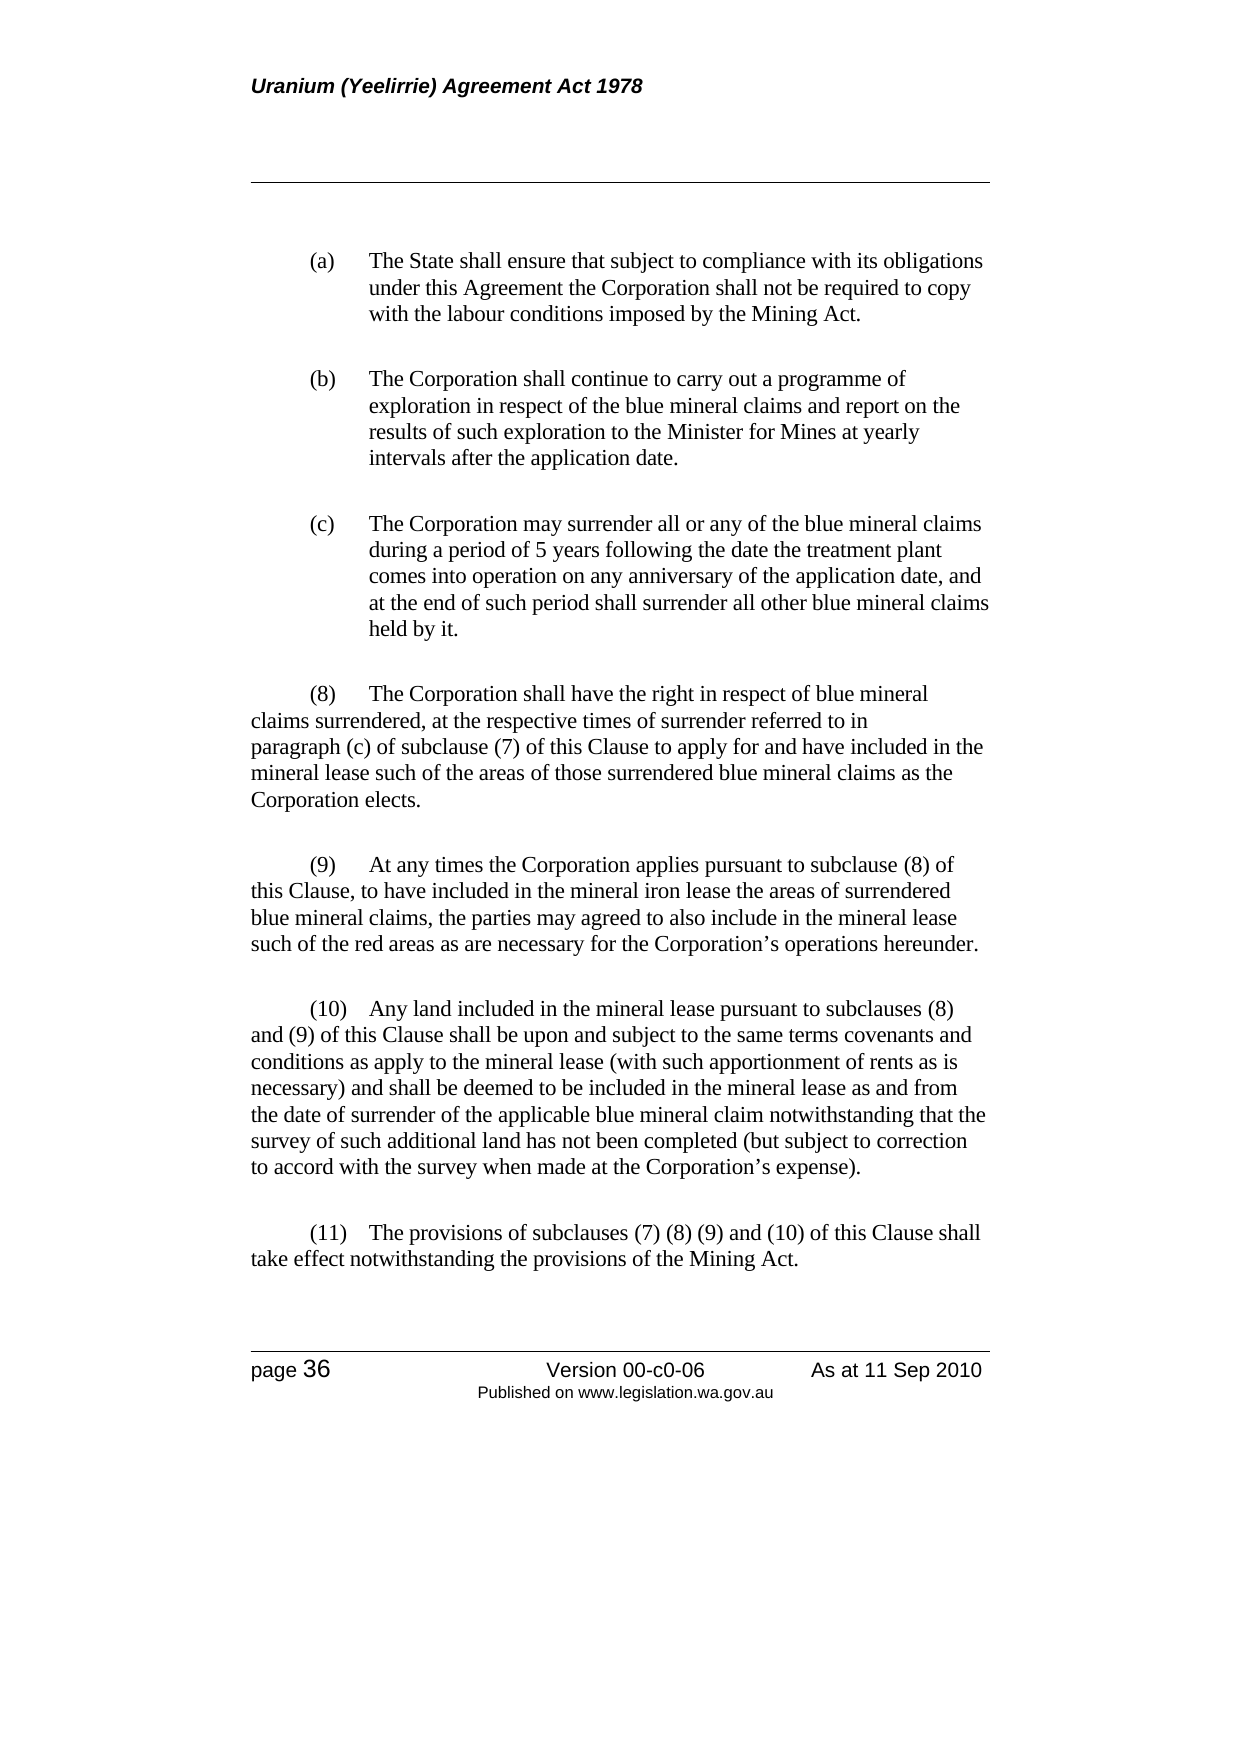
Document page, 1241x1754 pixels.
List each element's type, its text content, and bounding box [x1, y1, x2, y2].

text (a) The State shall ensure that subject to compliance with its obligations under this Agreement the Corporation shall not be required to copy with the labour conditions imposed by the Mining Act. [251, 247, 990, 327]
text (11) The provisions of subclauses (7) (8) (9) and (10) of this Clause shall take effect notwithstanding the provisions of the Mining Act. [251, 1218, 990, 1271]
text (10) Any land included in the mineral lease pursuant to subclauses (8) and (9) of this Clause shall be upon and subject to the same terms covenants and conditions as apply to the mineral lease (with such apportionment of rents as is necessary) and shall be deemed to be included in the mineral lease as and from the date of surrender of the applicable blue mineral claim notwithstanding that the survey of such additional land has not been completed (but subject to correction to accord with the survey when made at the Corporation’s expense). [251, 995, 990, 1180]
text (b) The Corporation shall continue to carry out a programme of exploration in respect of the blue mineral claims and report on the results of such exploration to the Minister for Mines at yearly intervals after the application date. [251, 365, 990, 471]
text (c) The Corporation may surrender all or any of the blue mineral claims during a period of 5 years following the date the treatment plant comes into operation on any anniversary of the application date, and at the end of such period shall surrender all other blue mineral claims held by it. [251, 510, 990, 641]
text (9) At any times the Corporation applies pursuant to subclause (8) of this Clause, to have included in the mineral iron lease the areas of surrendered blue mineral claims, the parties may agreed to also include in the mineral lease such of the red areas as are necessary for the Corporation’s operations hereunder. [251, 851, 990, 956]
text (8) The Corporation shall have the right in respect of blue mineral claims surrendered, at the respective times of surrender referred to in paragraph (c) of subclause (7) of this Clause to apply for and have included in the mineral lease such of the areas of those surrendered blue mineral claims as the Corporation elects. [251, 680, 990, 812]
